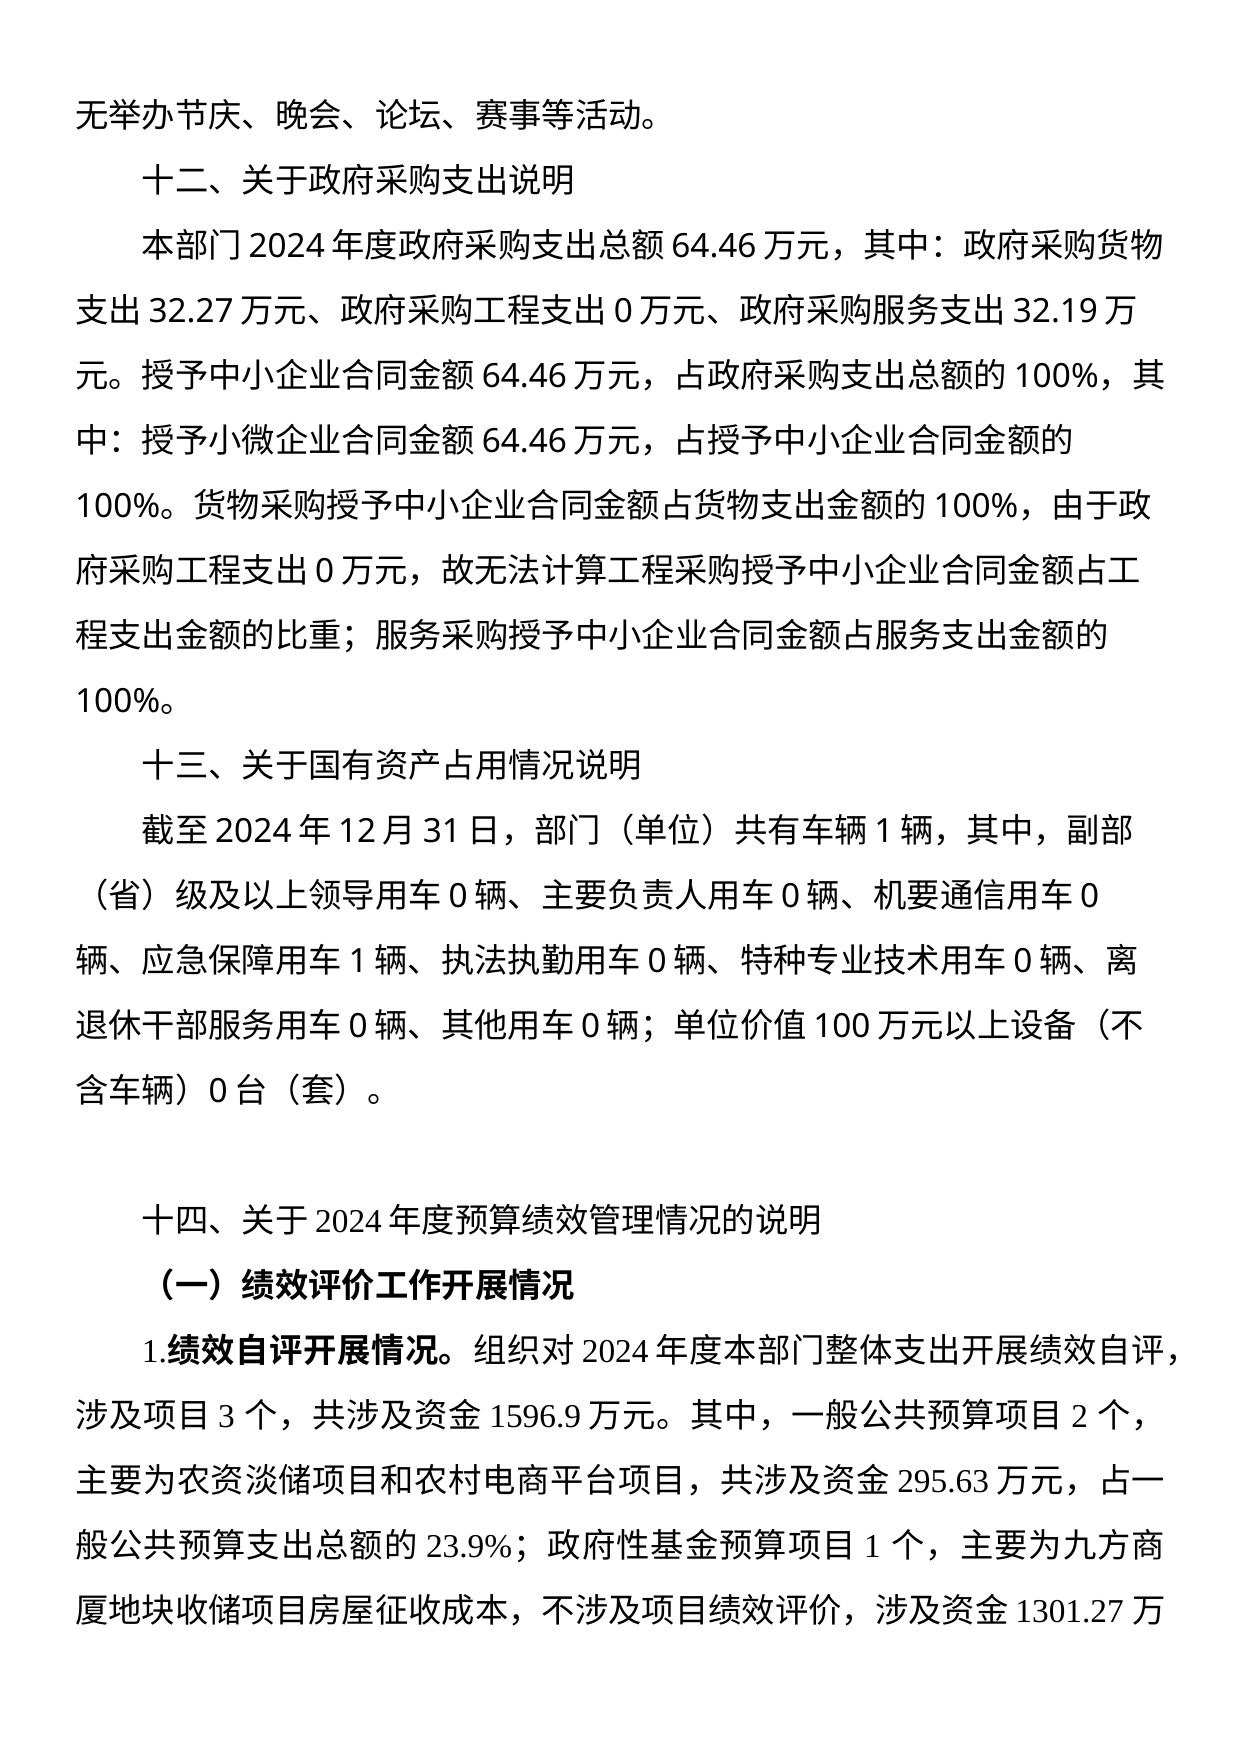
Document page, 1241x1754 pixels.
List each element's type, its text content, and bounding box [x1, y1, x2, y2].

text 本部门2024年度政府采购支出总额64.46万元，其中：政府采购货物支出32.27万元、政府采购工程支出0万元、政府采购服务支出32.19万元。授予中小企业合同金额64.46万元，占政府采购支出总额的100%，其中：授予小微企业合同金额64.46万元，占授予中小企业合同金额的100%。货物采购授予中小企业合同金额占货物支出金额的100%，由于政府采购工程支出0万元，故无法计算工程采购授予中小企业合同金额占工程支出金额的比重；服务采购授予中小企业合同金额占服务支出金额的100%。 [75, 211, 1165, 731]
text 十三、关于国有资产占用情况说明 [75, 731, 1165, 796]
text 十二、关于政府采购支出说明 [75, 146, 1165, 211]
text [75, 1316, 1165, 1641]
text 十四、关于2024年度预算绩效管理情况的说明 [75, 1186, 1165, 1251]
text 截至2024年12月31日，部门（单位）共有车辆1辆，其中，副部（省）级及以上领导用车0辆、主要负责人用车0辆、机要通信用车0辆、应急保障用车1辆、执法执勤用车0辆、特种专业技术用车0辆、离退休干部服务用车0辆、其他用车0辆；单位价值100万元以上设备（不含车辆）0台（套）。 [75, 796, 1165, 1121]
text （一）绩效评价工作开展情况 [75, 1251, 1165, 1316]
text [75, 81, 1165, 146]
